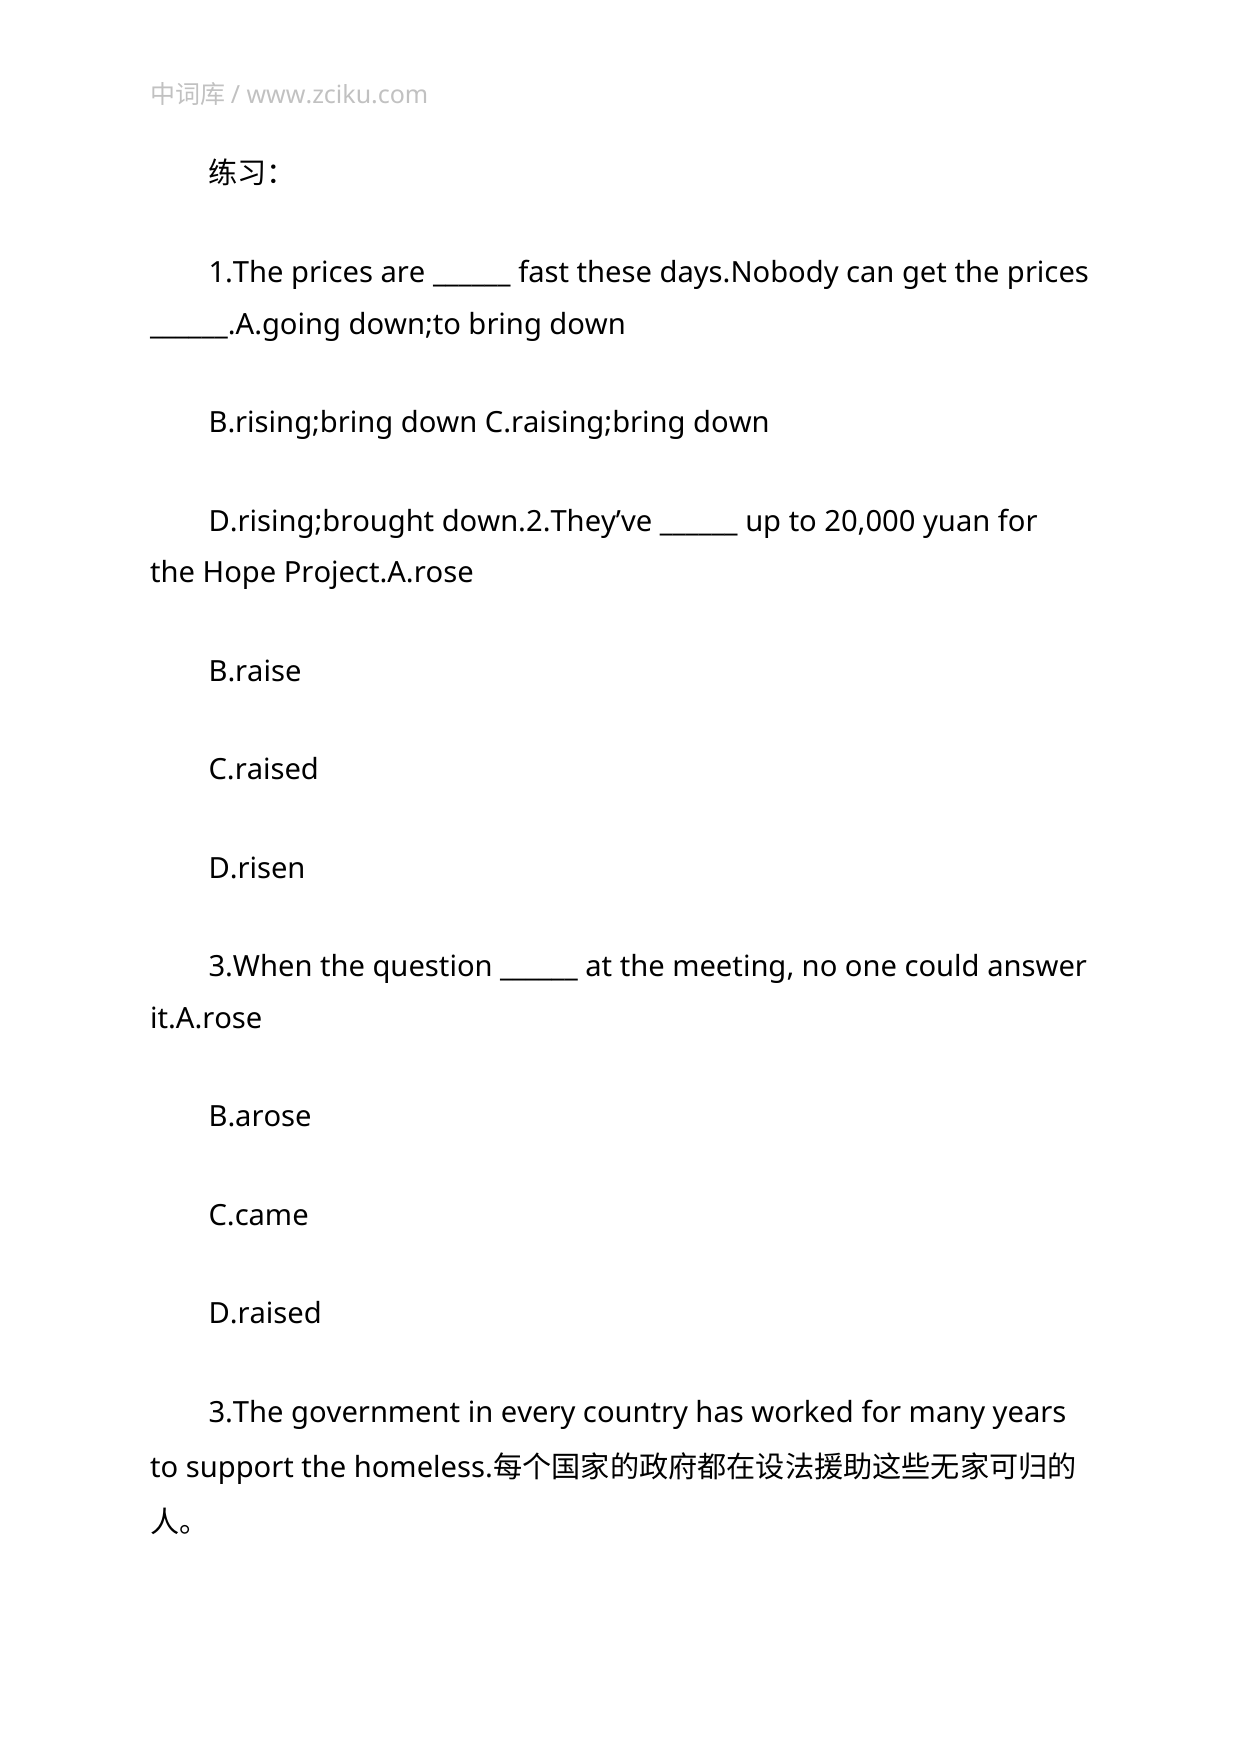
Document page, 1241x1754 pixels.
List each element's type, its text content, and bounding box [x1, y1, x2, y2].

text C.raised [150, 749, 1090, 788]
text 练习： [150, 150, 1090, 192]
text 3.When the question ______ at the meeting, no one could answer it.A.rose [150, 946, 1090, 1037]
text D.rising;brought down.2.They’ve ______ up to 20,000 yuan for the Hope Project.A.rose [150, 500, 1090, 591]
text B.arose [150, 1096, 1090, 1135]
text C.came [150, 1194, 1090, 1234]
text 1.The prices are ______ fast these days.Nobody can get the prices ______.A.going down;to bring down [150, 252, 1090, 343]
text 3.The government in every country has worked for many years to support the homeless.每个国家的政府都在设法援助这些无家可归的人。 [150, 1391, 1090, 1540]
text D.risen [150, 847, 1090, 887]
text B.rising;bring down C.raising;bring down [150, 402, 1090, 441]
text D.raised [150, 1292, 1090, 1332]
text B.raise [150, 650, 1090, 690]
